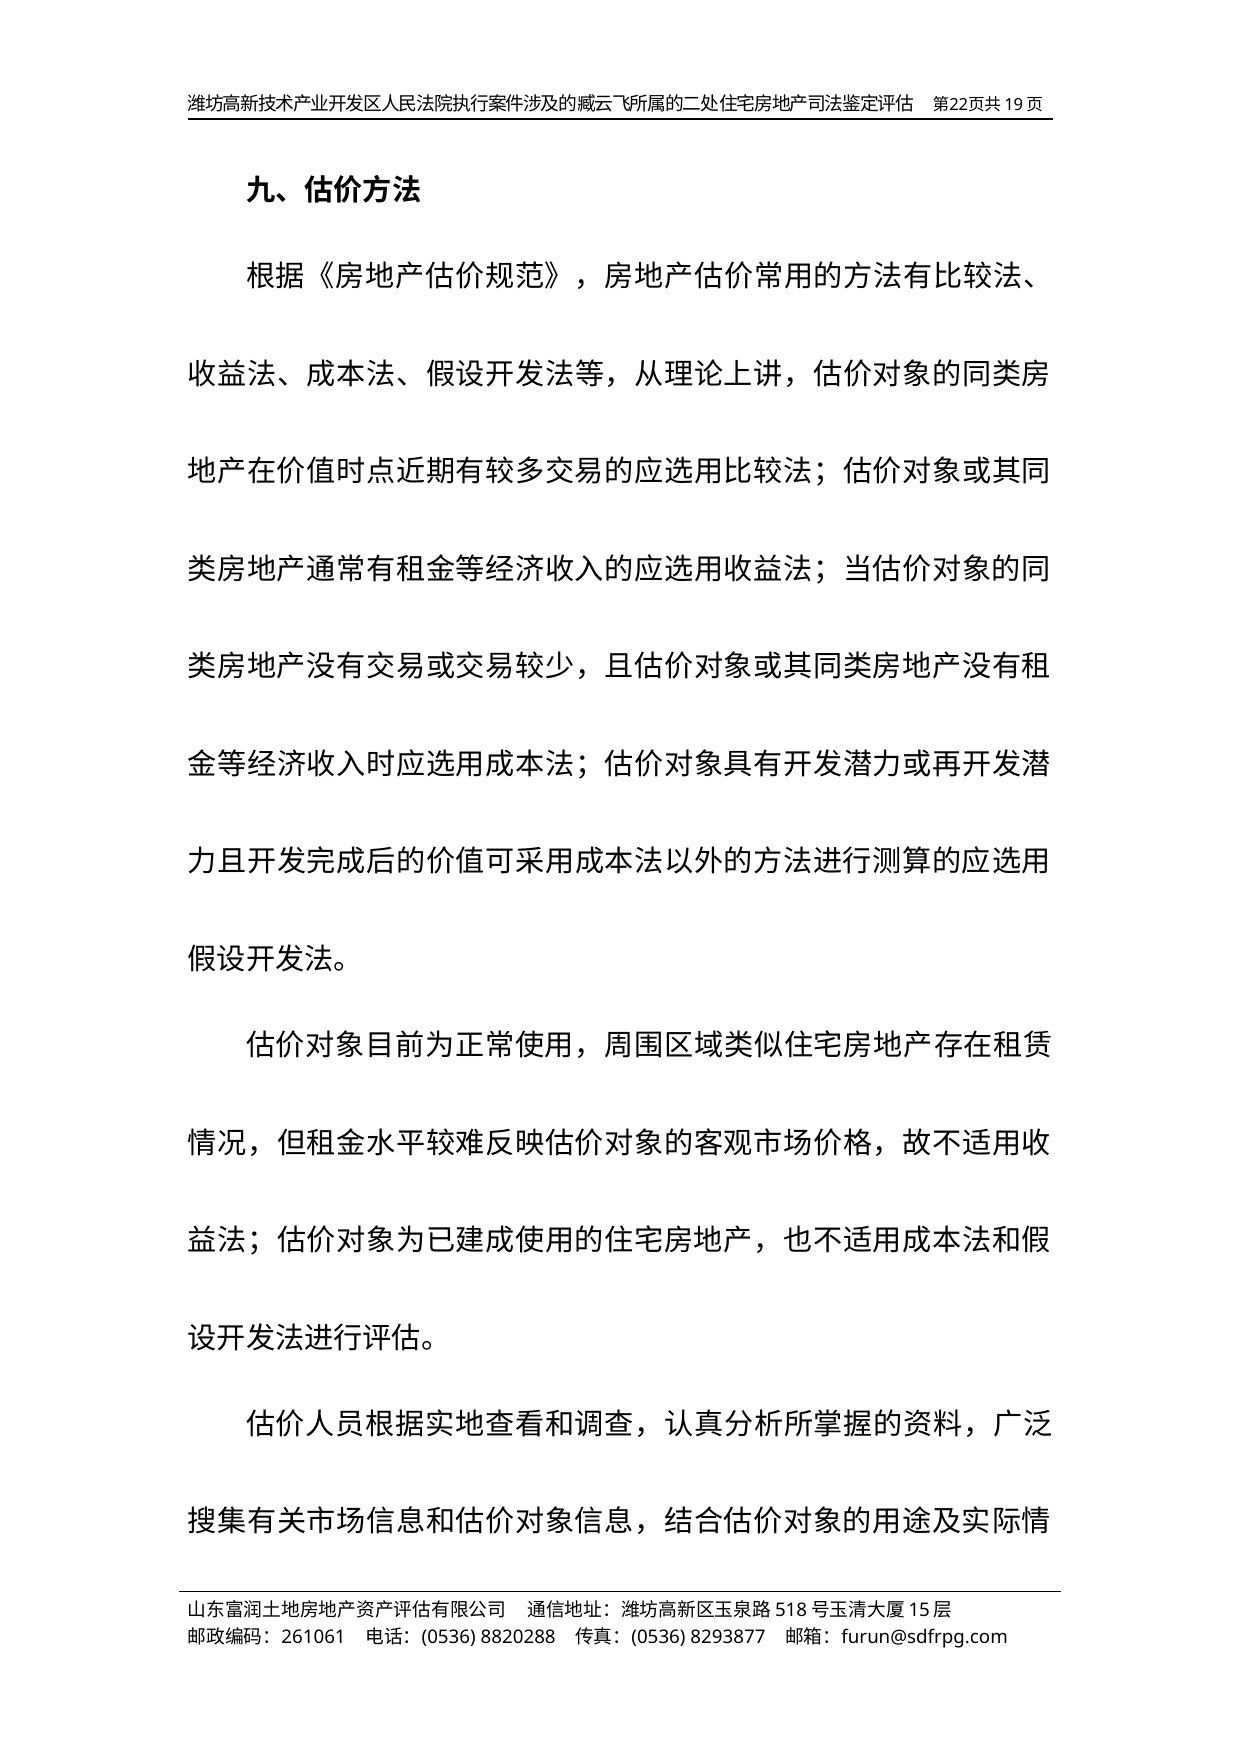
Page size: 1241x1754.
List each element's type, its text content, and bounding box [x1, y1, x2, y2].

text 九、估价方法 [187, 156, 1053, 221]
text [187, 1389, 1053, 1551]
text 估价对象目前为正常使用，周围区域类似住宅房地产存在租赁情况，但租金水平较难反映估价对象的客观市场价格，故不适用收益法；估价对象为已建成使用的住宅房地产，也不适用成本法和假设开发法进行评估。 [187, 1010, 1053, 1368]
text 根据《房地产估价规范》，房地产估价常用的方法有比较法、收益法、成本法、假设开发法等，从理论上讲，估价对象的同类房地产在价值时点近期有较多交易的应选用比较法；估价对象或其同类房地产通常有租金等经济收入的应选用收益法；当估价对象的同类房地产没有交易或交易较少，且估价对象或其同类房地产没有租金等经济收入时应选用成本法；估价对象具有开发潜力或再开发潜力且开发完成后的价值可采用成本法以外的方法进行测算的应选用假设开发法。 [187, 242, 1053, 989]
